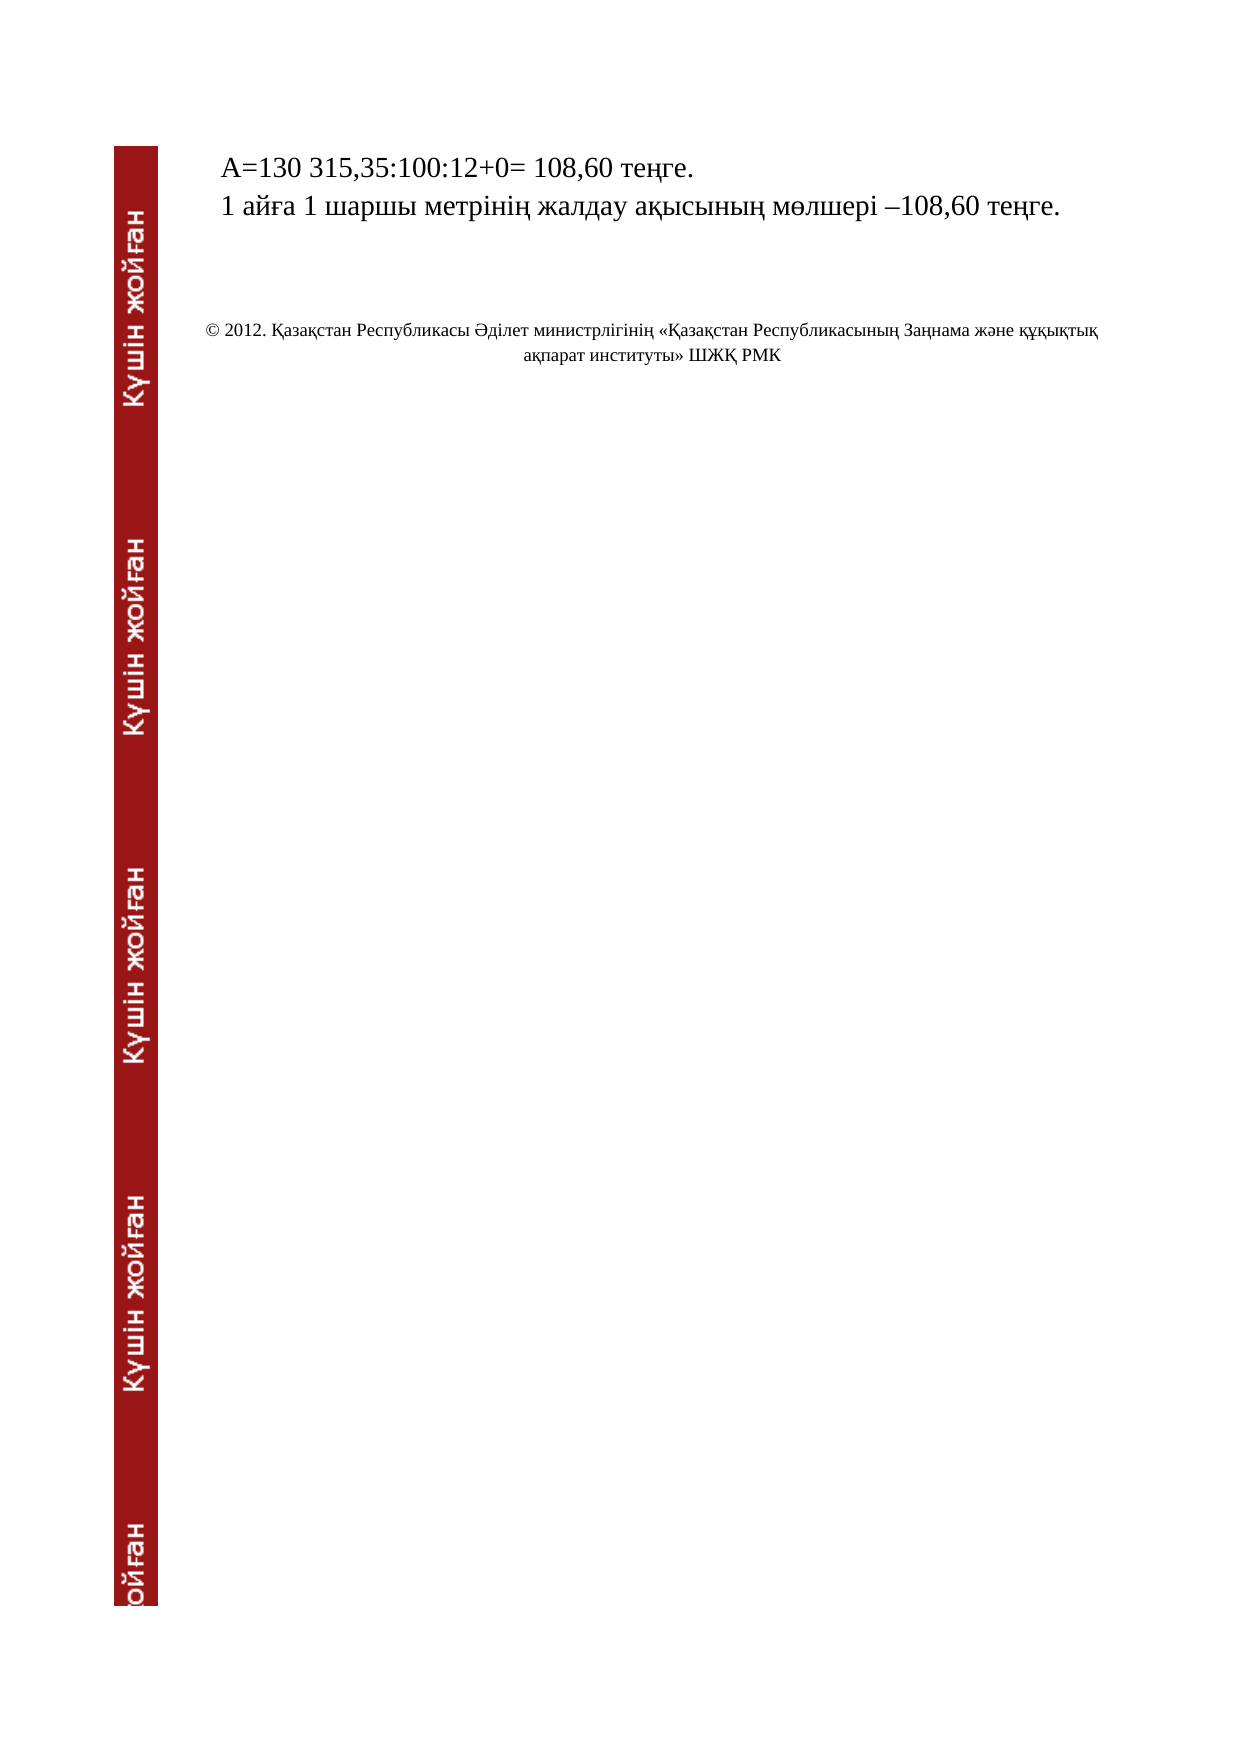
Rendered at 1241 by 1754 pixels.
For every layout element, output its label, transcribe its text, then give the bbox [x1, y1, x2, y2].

text © 2012. Қазақстан Республикасы Әділет министрлігінің «Қазақстан Республикасының Заңнама және құқықтық ақпарат институты» ШЖҚ РМК [112, 319, 1128, 365]
picture [114, 222, 158, 319]
picture [114, 183, 158, 188]
picture [114, 146, 158, 150]
picture [114, 365, 158, 1606]
text А=130 315,35:100:12+0= 108,60 теңге. [112, 150, 1128, 183]
text 1 айға 1 шаршы метрінің жалдау ақысының мөлшері –108,60 теңге. [112, 188, 1128, 222]
